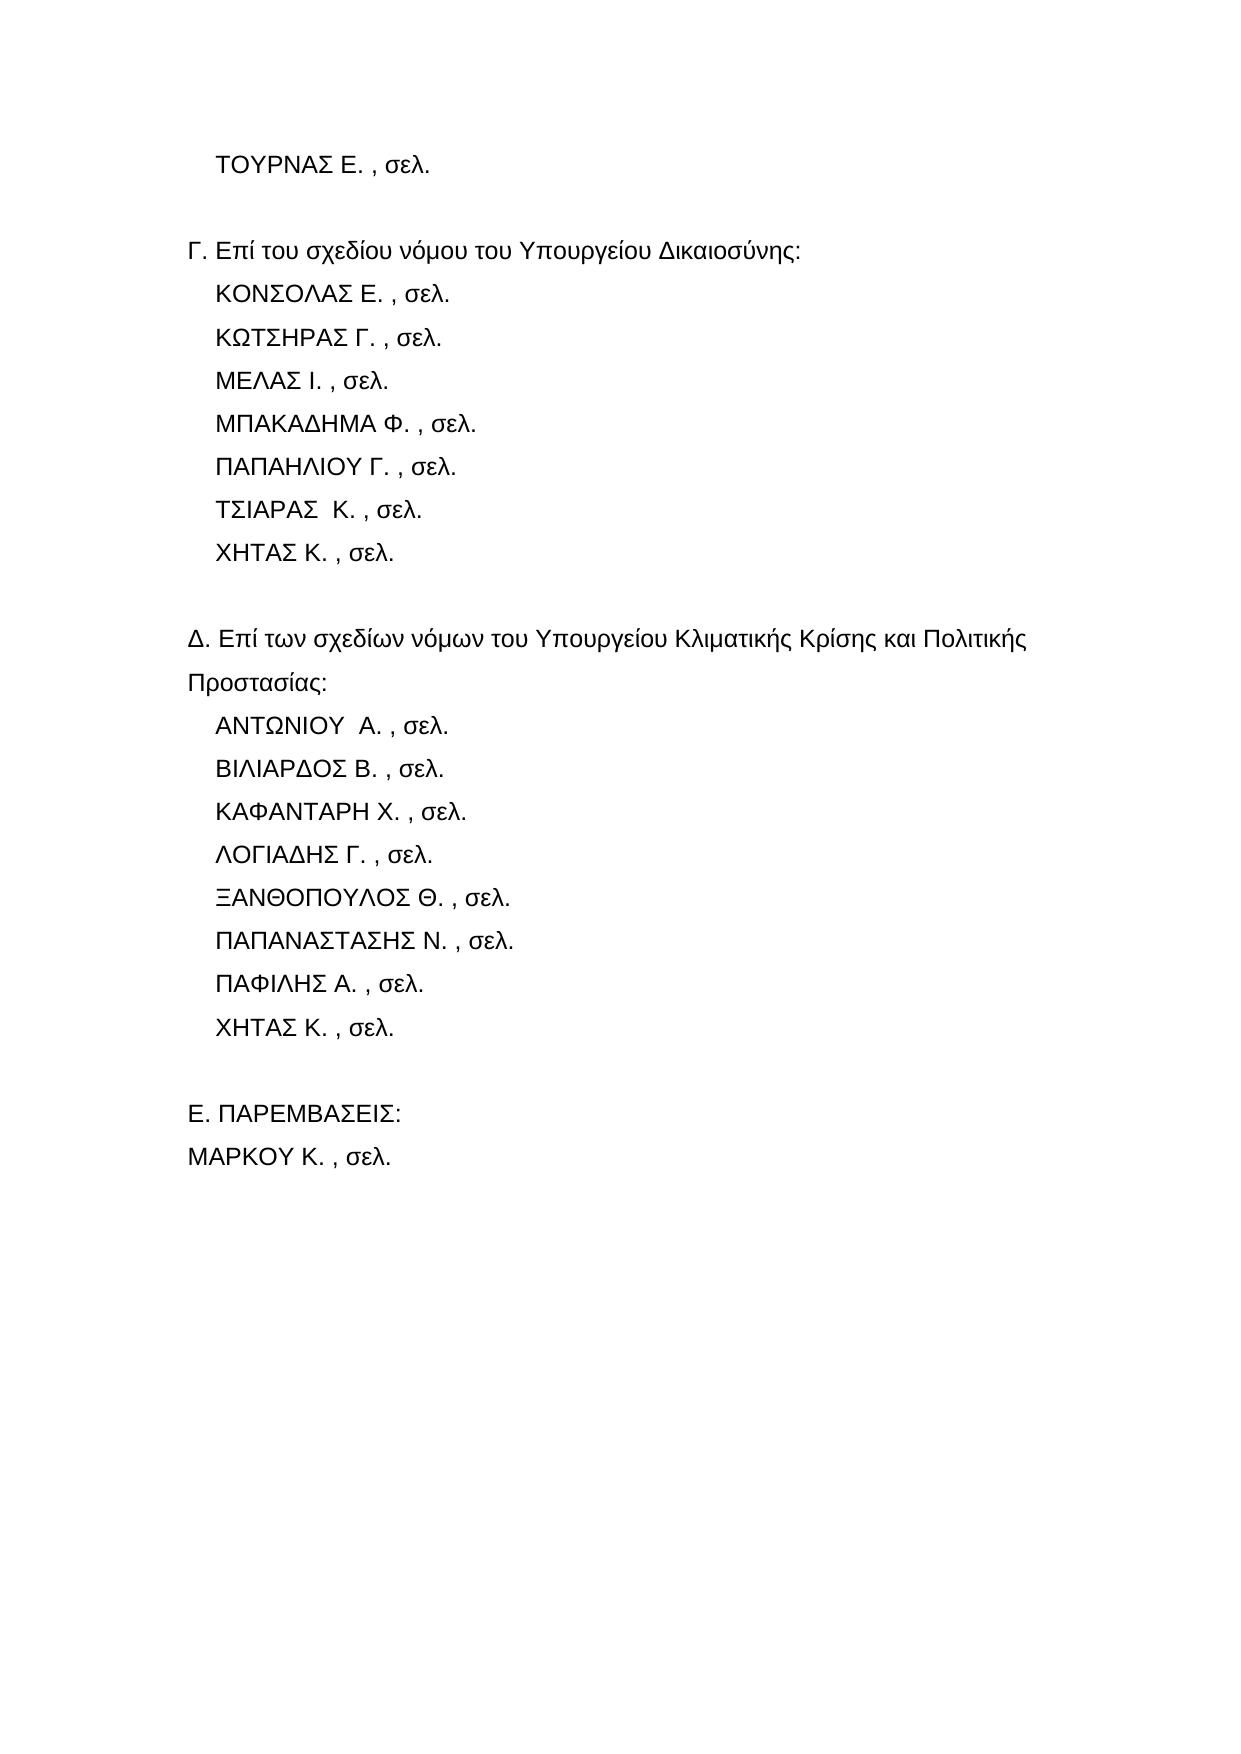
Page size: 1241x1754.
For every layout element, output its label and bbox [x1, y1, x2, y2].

text [187, 150, 1053, 1214]
